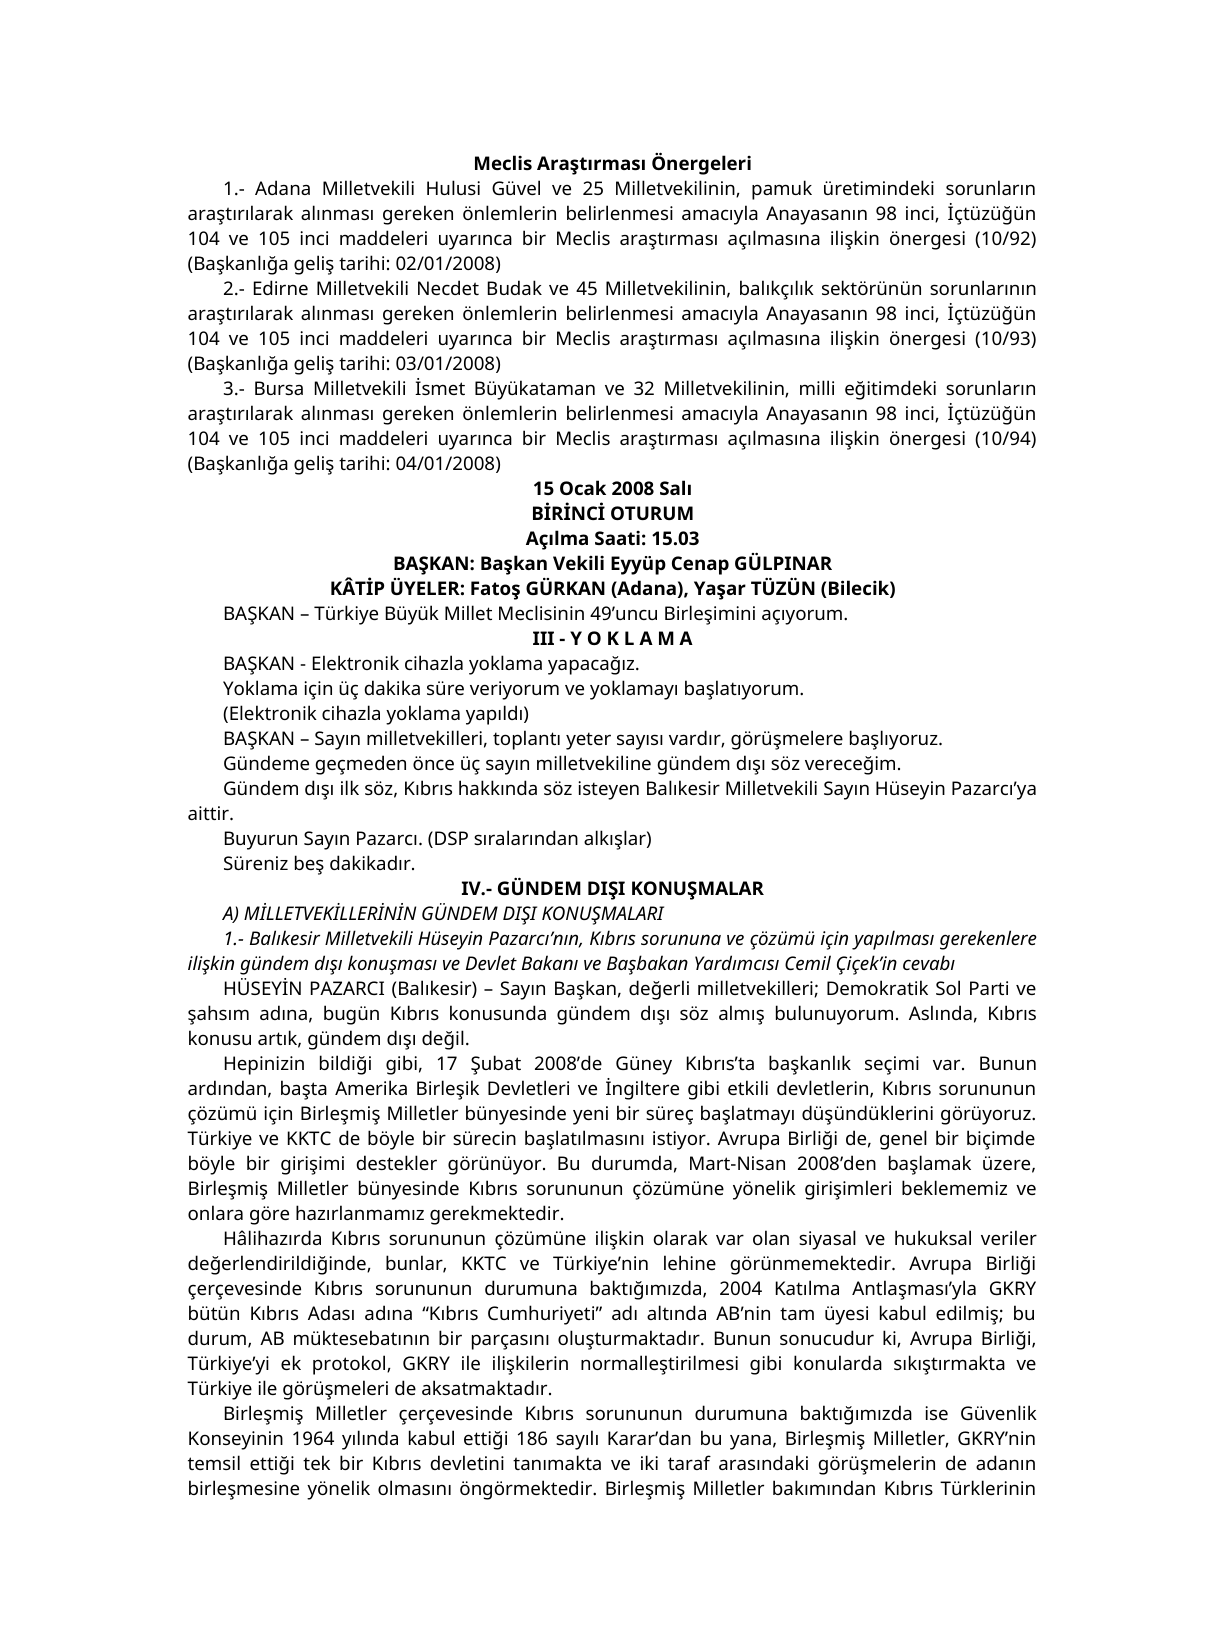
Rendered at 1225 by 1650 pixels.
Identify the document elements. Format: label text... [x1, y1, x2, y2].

text 1.- Balıkesir Milletvekili Hüseyin Pazarcı’nın, Kıbrıs sorununa ve çözümü için yapılması gerekenlere ilişkin gündem dışı konuşması ve Devlet Bakanı ve Başbakan Yardımcısı Cemil Çiçek’in cevabı [187, 925, 1037, 975]
text Gündeme geçmeden önce üç sayın milletvekiline gündem dışı söz vereceğim. [187, 750, 1037, 775]
text Gündem dışı ilk söz, Kıbrıs hakkında söz isteyen Balıkesir Milletvekili Sayın Hüseyin Pazarcı’ya aittir. [187, 775, 1037, 825]
text (Elektronik cihazla yoklama yapıldı) [187, 700, 1037, 725]
text 2.- Edirne Milletvekili Necdet Budak ve 45 Milletvekilinin, balıkçılık sektörünün sorunlarının araştırılarak alınması gereken önlemlerin belirlenmesi amacıyla Anayasanın 98 inci, İçtüzüğün 104 ve 105 inci maddeleri uyarınca bir Meclis araştırması açılmasına ilişkin önergesi (10/93) (Başkanlığa geliş tarihi: 03/01/2008) [187, 275, 1037, 375]
text Süreniz beş dakikadır. [187, 850, 1037, 875]
text BAŞKAN – Türkiye Büyük Millet Meclisinin 49’uncu Birleşimini açıyorum. [187, 600, 1037, 625]
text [187, 1400, 1037, 1500]
text 1.- Adana Milletvekili Hulusi Güvel ve 25 Milletvekilinin, pamuk üretimindeki sorunların araştırılarak alınması gereken önlemlerin belirlenmesi amacıyla Anayasanın 98 inci, İçtüzüğün 104 ve 105 inci maddeleri uyarınca bir Meclis araştırması açılmasına ilişkin önergesi (10/92) (Başkanlığa geliş tarihi: 02/01/2008) [187, 175, 1037, 275]
text III - Y O K L A M A [187, 625, 1037, 650]
text Yoklama için üç dakika süre veriyorum ve yoklamayı başlatıyorum. [187, 675, 1037, 700]
text 15 Ocak 2008 Salı [187, 475, 1037, 500]
text A) MİLLETVEKİLLERİNİN GÜNDEM DIŞI KONUŞMALARI [187, 900, 1037, 925]
text BAŞKAN - Elektronik cihazla yoklama yapacağız. [187, 650, 1037, 675]
text BAŞKAN: Başkan Vekili Eyyüp Cenap GÜLPINAR [187, 550, 1037, 575]
text BİRİNCİ OTURUM [187, 500, 1037, 525]
text 3.- Bursa Milletvekili İsmet Büyükataman ve 32 Milletvekilinin, milli eğitimdeki sorunların araştırılarak alınması gereken önlemlerin belirlenmesi amacıyla Anayasanın 98 inci, İçtüzüğün 104 ve 105 inci maddeleri uyarınca bir Meclis araştırması açılmasına ilişkin önergesi (10/94) (Başkanlığa geliş tarihi: 04/01/2008) [187, 375, 1037, 475]
text Meclis Araştırması Önergeleri [187, 150, 1037, 175]
text Açılma Saati: 15.03 [187, 525, 1037, 550]
text KÂTİP ÜYELER: Fatoş GÜRKAN (Adana), Yaşar TÜZÜN (Bilecik) [187, 575, 1037, 600]
text Hepinizin bildiği gibi, 17 Şubat 2008’de Güney Kıbrıs’ta başkanlık seçimi var. Bunun ardından, başta Amerika Birleşik Devletleri ve İngiltere gibi etkili devletlerin, Kıbrıs sorununun çözümü için Birleşmiş Milletler bünyesinde yeni bir süreç başlatmayı düşündüklerini görüyoruz. Türkiye ve KKTC de böyle bir sürecin başlatılmasını istiyor. Avrupa Birliği de, genel bir biçimde böyle bir girişimi destekler görünüyor. Bu durumda, Mart-Nisan 2008’den başlamak üzere, Birleşmiş Milletler bünyesinde Kıbrıs sorununun çözümüne yönelik girişimleri beklememiz ve onlara göre hazırlanmamız gerekmektedir. [187, 1050, 1037, 1225]
text BAŞKAN – Sayın milletvekilleri, toplantı yeter sayısı vardır, görüşmelere başlıyoruz. [187, 725, 1037, 750]
text HÜSEYİN PAZARCI (Balıkesir) – Sayın Başkan, değerli milletvekilleri; Demokratik Sol Parti ve şahsım adına, bugün Kıbrıs konusunda gündem dışı söz almış bulunuyorum. Aslında, Kıbrıs konusu artık, gündem dışı değil. [187, 975, 1037, 1050]
text Buyurun Sayın Pazarcı. (DSP sıralarından alkışlar) [187, 825, 1037, 850]
text Hâlihazırda Kıbrıs sorununun çözümüne ilişkin olarak var olan siyasal ve hukuksal veriler değerlendirildiğinde, bunlar, KKTC ve Türkiye’nin lehine görünmemektedir. Avrupa Birliği çerçevesinde Kıbrıs sorununun durumuna baktığımızda, 2004 Katılma Antlaşması’yla GKRY bütün Kıbrıs Adası adına “Kıbrıs Cumhuriyeti” adı altında AB’nin tam üyesi kabul edilmiş; bu durum, AB müktesebatının bir parçasını oluşturmaktadır. Bunun sonucudur ki, Avrupa Birliği, Türkiye’yi ek protokol, GKRY ile ilişkilerin normalleştirilmesi gibi konularda sıkıştırmakta ve Türkiye ile görüşmeleri de aksatmaktadır. [187, 1225, 1037, 1400]
text IV.- GÜNDEM DIŞI KONUŞMALAR [187, 875, 1037, 900]
